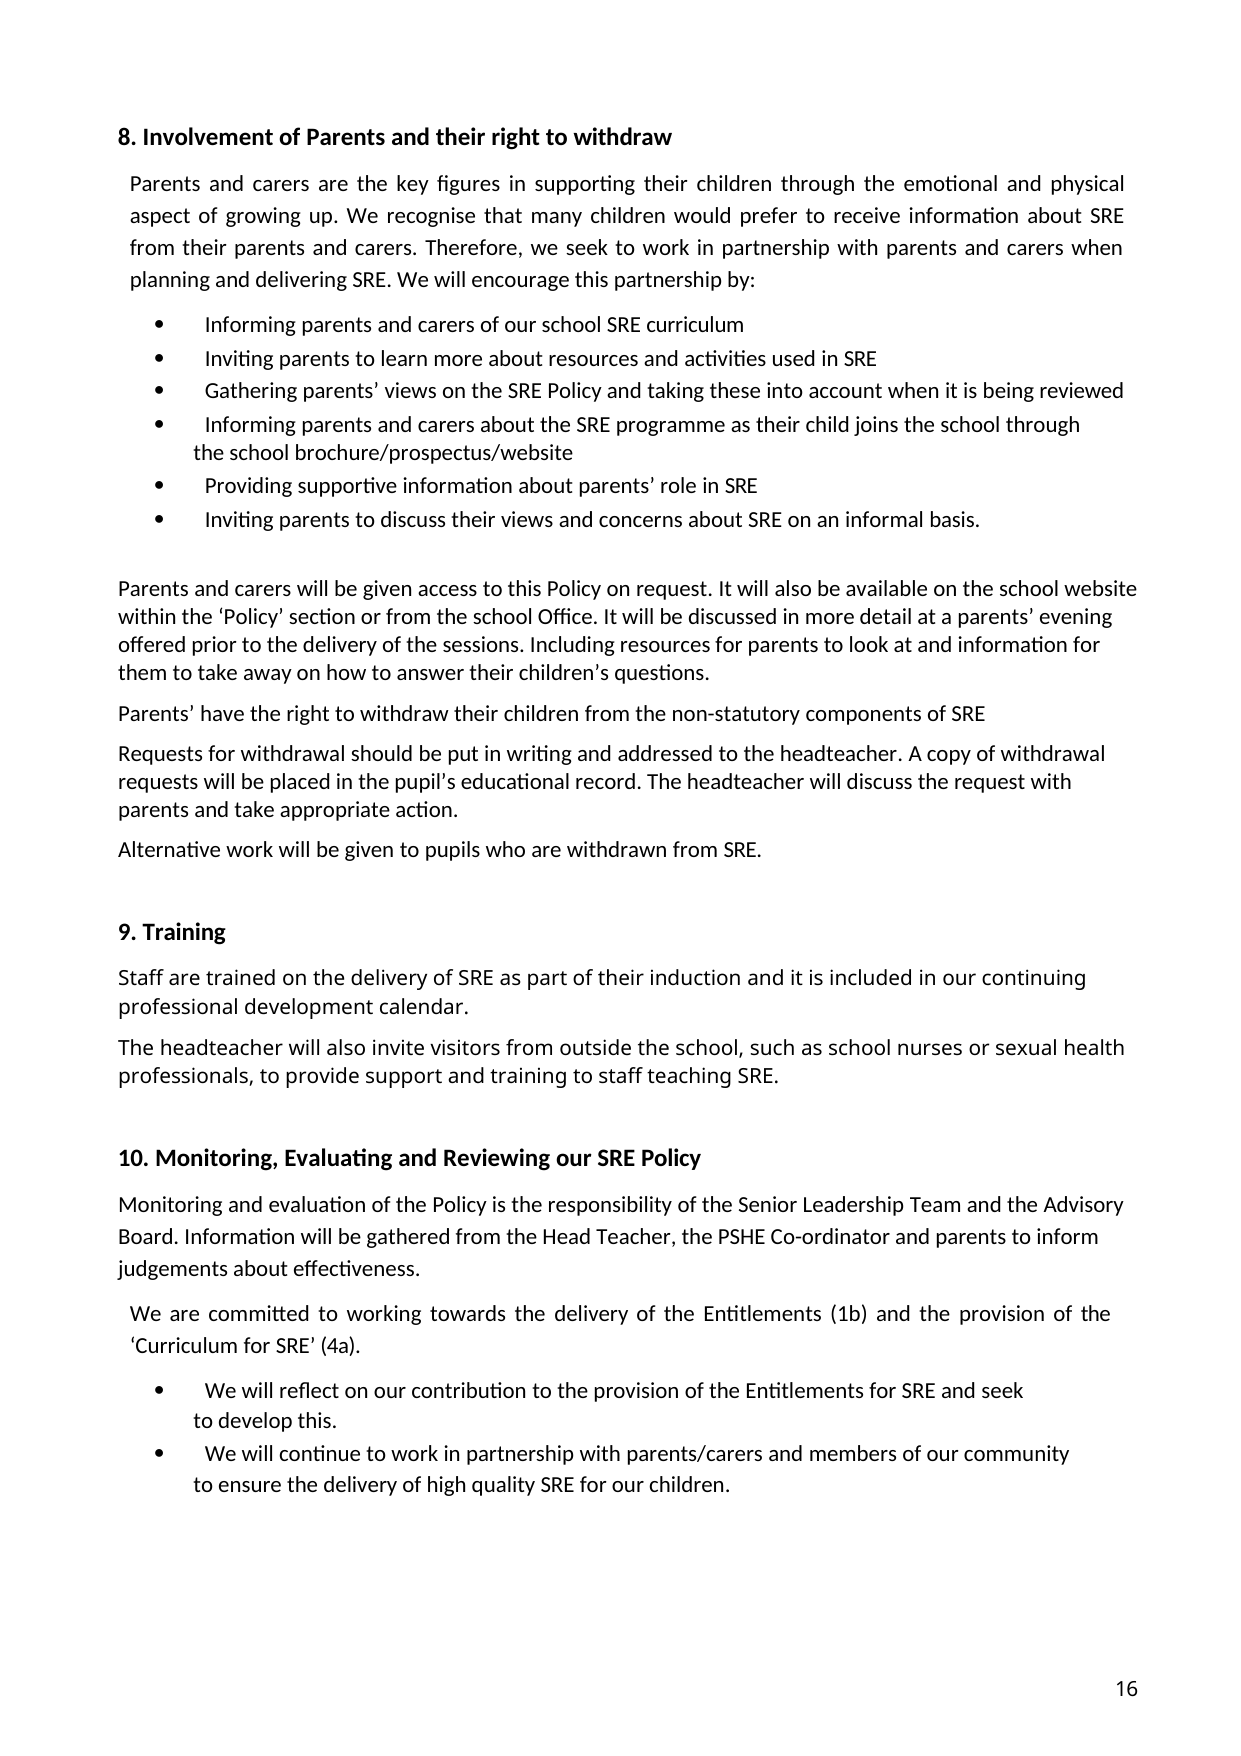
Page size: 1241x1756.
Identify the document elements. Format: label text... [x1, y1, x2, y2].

list Inviting parents to discuss their views and concerns about SRE on an informal basis. [155, 505, 1176, 533]
list Gathering parents’ views on the SRE Policy and taking these into account when it is being reviewed [155, 377, 1176, 404]
text Monitoring and evaluation of the Policy is the responsibility of the Senior Leadership Team and the Advisory Board. Information will be gathered from the Head Teacher, the PSHE Co-ordinator and parents to inform judgements about effectiveness. [118, 1190, 1151, 1282]
list Informing parents and carers about the SRE programme as their child joins the school through the school brochure/prospectus/website [155, 410, 1113, 466]
text Requests for withdrawal should be put in writing and addressed to the headteacher. A copy of withdrawal requests will be placed in the pupil’s educational record. The headteacher will discuss the request with parents and take appropriate action. [118, 739, 1132, 823]
text We are committed to working towards the delivery of the Entitlements (1b) and the provision of the [129, 1299, 1176, 1327]
text Parents and carers will be given access to this Policy on request. It will also be available on the school website within the ‘Policy’ section or from the school Office. It will be discussed in more detail at a parents’ evening offered prior to the delivery of the sessions. Including resources for parents to look at and information for them to take away on how to answer their children’s questions. [118, 574, 1151, 686]
text Parents and carers are the key figures in supporting their children through the emotional and physical aspect of growing up. We recognise that many children would prefer to receive information about SRE from their parents and carers. Therefore, we seek to work in partnership with parents and carers when planning and delivering SRE. We will encourage this partnership by: [129, 169, 1126, 294]
list Providing supportive information about parents’ role in SRE [155, 471, 1176, 499]
list Inviting parents to learn more about resources and activities used in SRE [155, 344, 1176, 372]
text Staff are trained on the delivery of SRE as part of their induction and it is included in our continuing professional development calendar. [118, 963, 1132, 1020]
text Parents’ have the right to withdraw their children from the non-statutory components of SRE [118, 699, 1176, 727]
subtitle Involvement of Parents and their right to withdraw [118, 122, 1176, 152]
list Informing parents and carers of our school SRE curriculum [155, 310, 1176, 338]
text The headteacher will also invite visitors from outside the school, such as school nurses or sexual health professionals, to provide support and training to staff teaching SRE. [118, 1033, 1176, 1090]
subtitle Monitoring, Evaluating and Reviewing our SRE Policy [118, 1142, 1176, 1173]
list We will reflect on our contribution to the provision of the Entitlements for SRE and seek to develop this. [155, 1376, 1045, 1434]
subtitle Training [118, 916, 1176, 947]
text ‘Curriculum for SRE’ (4a). [129, 1331, 1176, 1359]
list We will continue to work in partnership with parents/carers and members of our community to ensure the delivery of high quality SRE for our children. [155, 1439, 1092, 1498]
text Alternative work will be given to pupils who are withdrawn from SRE. [118, 835, 1176, 863]
